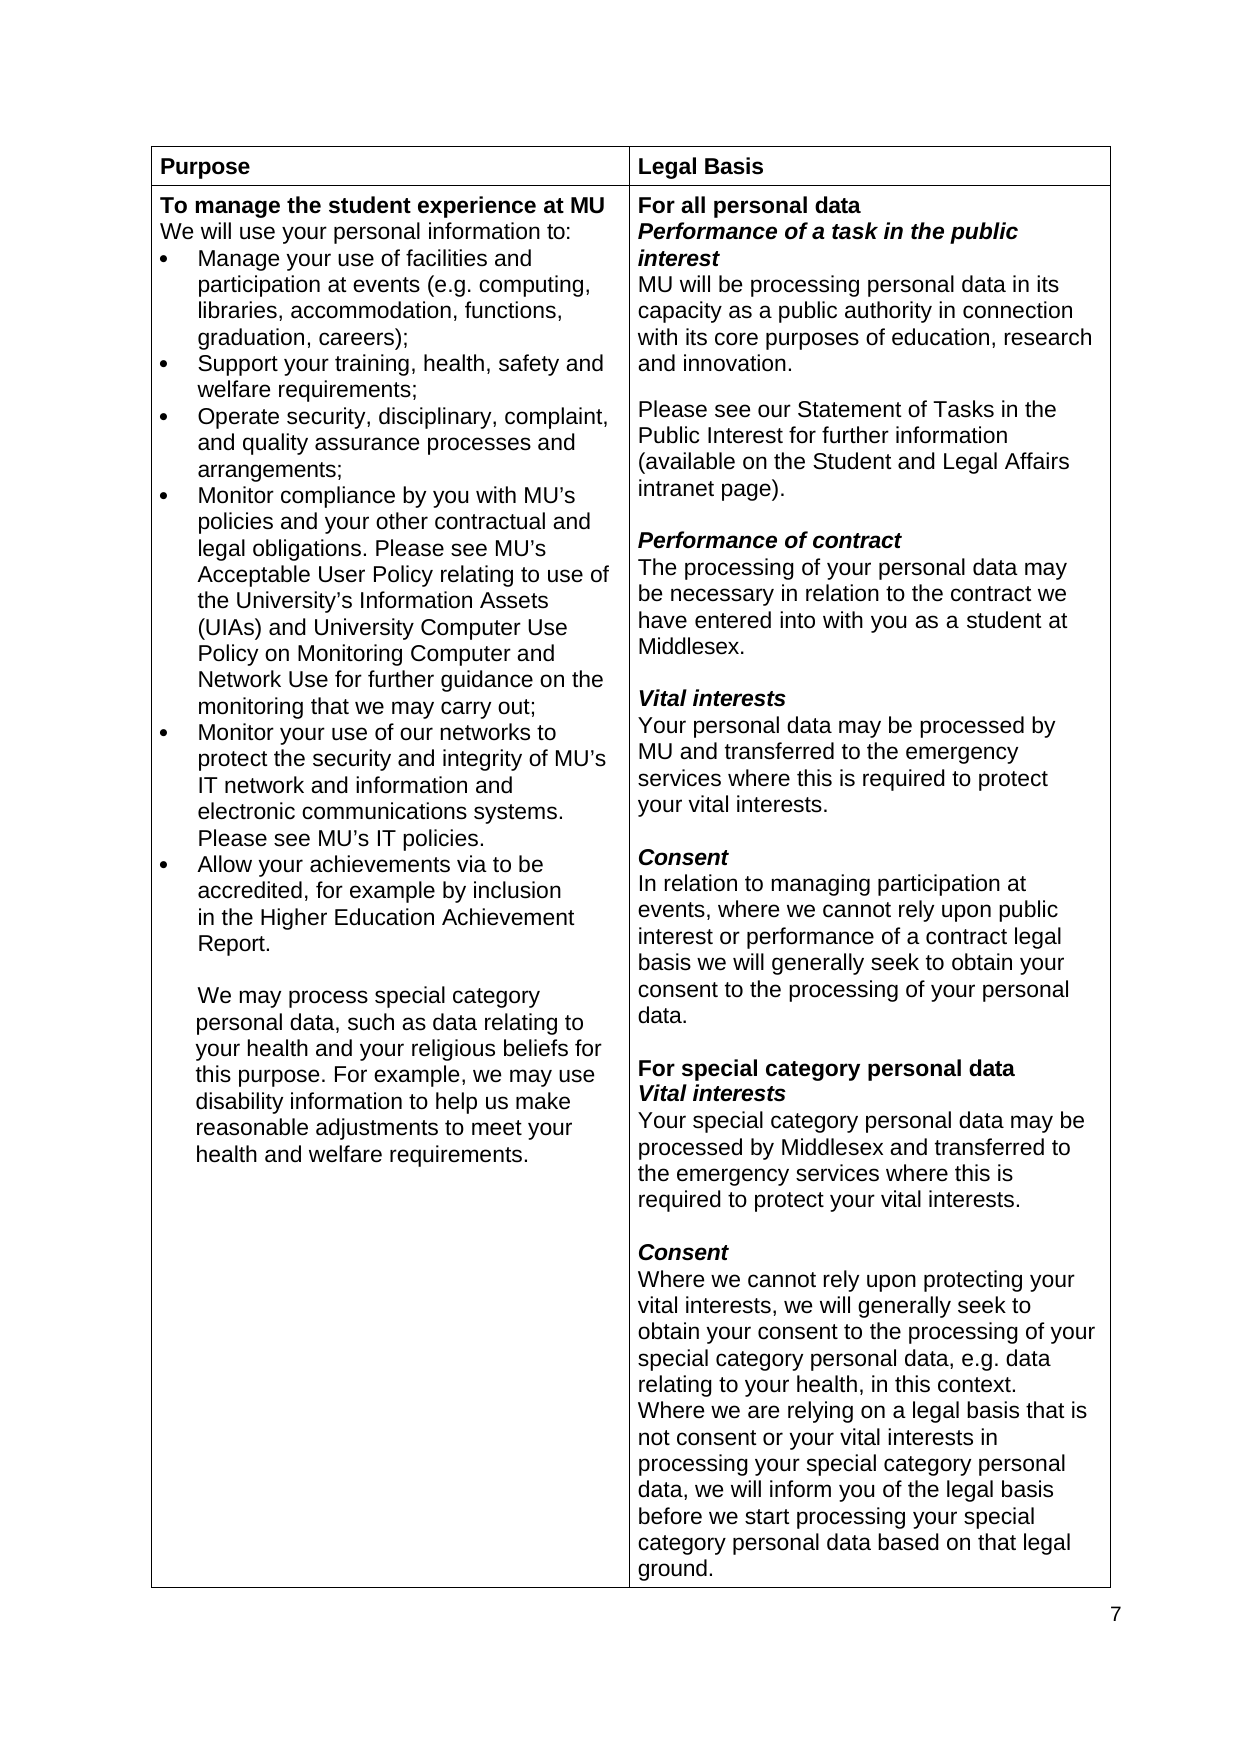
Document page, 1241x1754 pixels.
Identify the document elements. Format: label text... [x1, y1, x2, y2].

table_header Legal Basis [630, 147, 1110, 185]
table_cell To manage the student experience at MU We will use your personal information to: Manage your use of facilities and participation at events (e.g. computing, libraries, accommodation, functions, graduation, careers); Support your training, health, safety and welfare requirements; Operate security, disciplinary, complaint, and quality assurance processes and arrangements; Monitor compliance by you with MU’s policies and your other contractual and legal obligations. Please see MU’s Acceptable User Policy relating to use of the University’s Information Assets (UIAs) and University Computer Use Policy on Monitoring Computer and Network Use for further guidance on the monitoring that we may carry out; Monitor your use of our networks to protect the security and integrity of MU’s IT network and information and electronic communications systems. Please see MU’s IT policies. Allow your achievements via to be accredited, for example by inclusion in the Higher Education Achievement Report. We may process special category personal data, such as data relating to your health and your religious beliefs for this purpose. For example, we may use disability information to help us make reasonable adjustments to meet your health and welfare requirements. [152, 186, 629, 1587]
table_cell For all personal data Performance of a task in the public interest MU will be processing personal data in its capacity as a public authority in connection with its core purposes of education, research and innovation. Please see our Statement of Tasks in the Public Interest for further information (available on the Student and Legal Affairs intranet page). Performance of contract The processing of your personal data may be necessary in relation to the contract we have entered into with you as a student at Middlesex. Vital interests Your personal data may be processed by MU and transferred to the emergency services where this is required to protect your vital interests. Consent In relation to managing participation at events, where we cannot rely upon public interest or performance of a contract legal basis we will generally seek to obtain your consent to the processing of your personal data. For special category personal data Vital interests Your special category personal data may be processed by Middlesex and transferred to the emergency services where this is required to protect your vital interests. Consent Where we cannot rely upon protecting your vital interests, we will generally seek to obtain your consent to the processing of your special category personal data, e.g. data relating to your health, in this context. Where we are relying on a legal basis that is not consent or your vital interests in processing your special category personal data, we will inform you of the legal basis before we start processing your special category personal data based on that legal ground. [630, 186, 1110, 1587]
table_header Purpose [152, 147, 629, 185]
